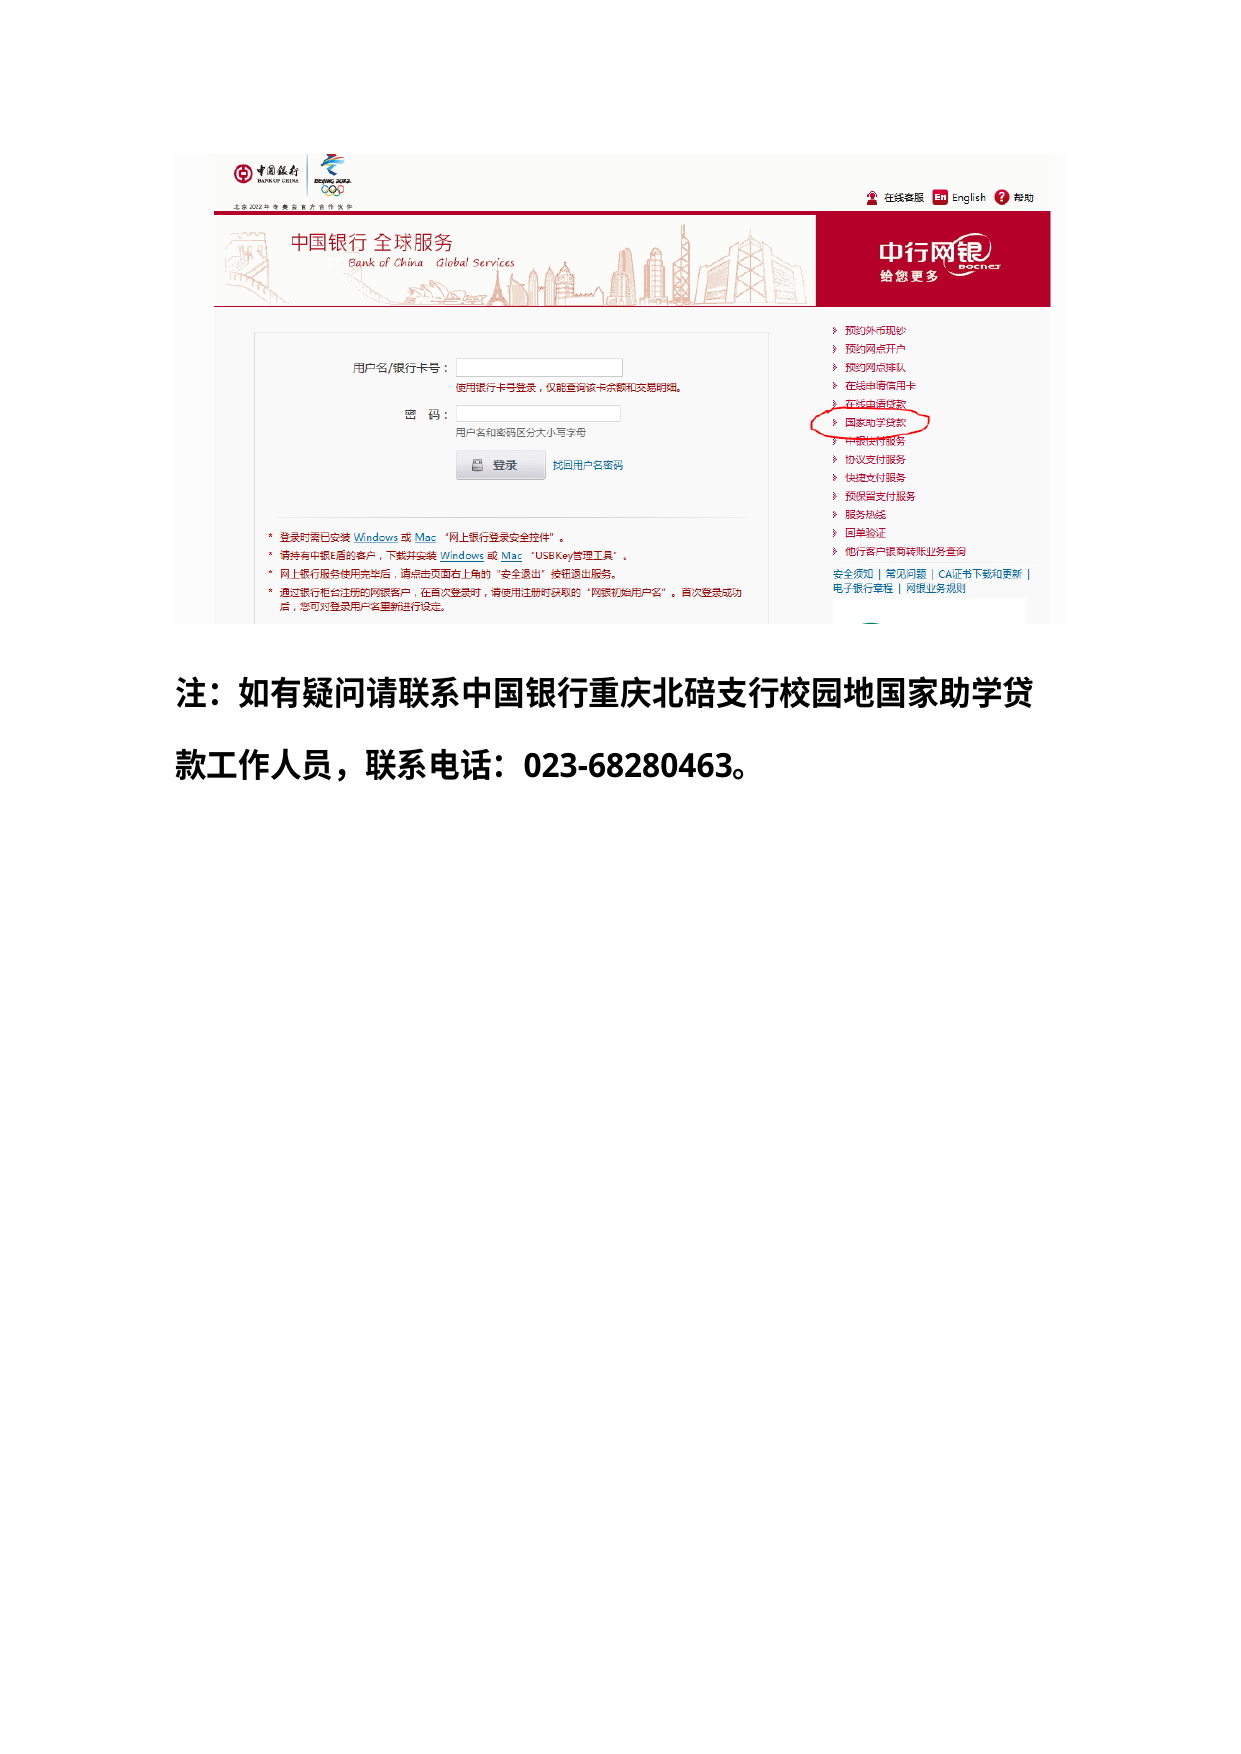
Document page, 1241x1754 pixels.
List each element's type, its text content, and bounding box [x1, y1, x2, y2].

picture [175, 154, 1066, 624]
text 注：如有疑问请联系中国银行重庆北碚支行校园地国家助学贷款工作人员，联系电话：023-68280463。 [175, 667, 1036, 787]
